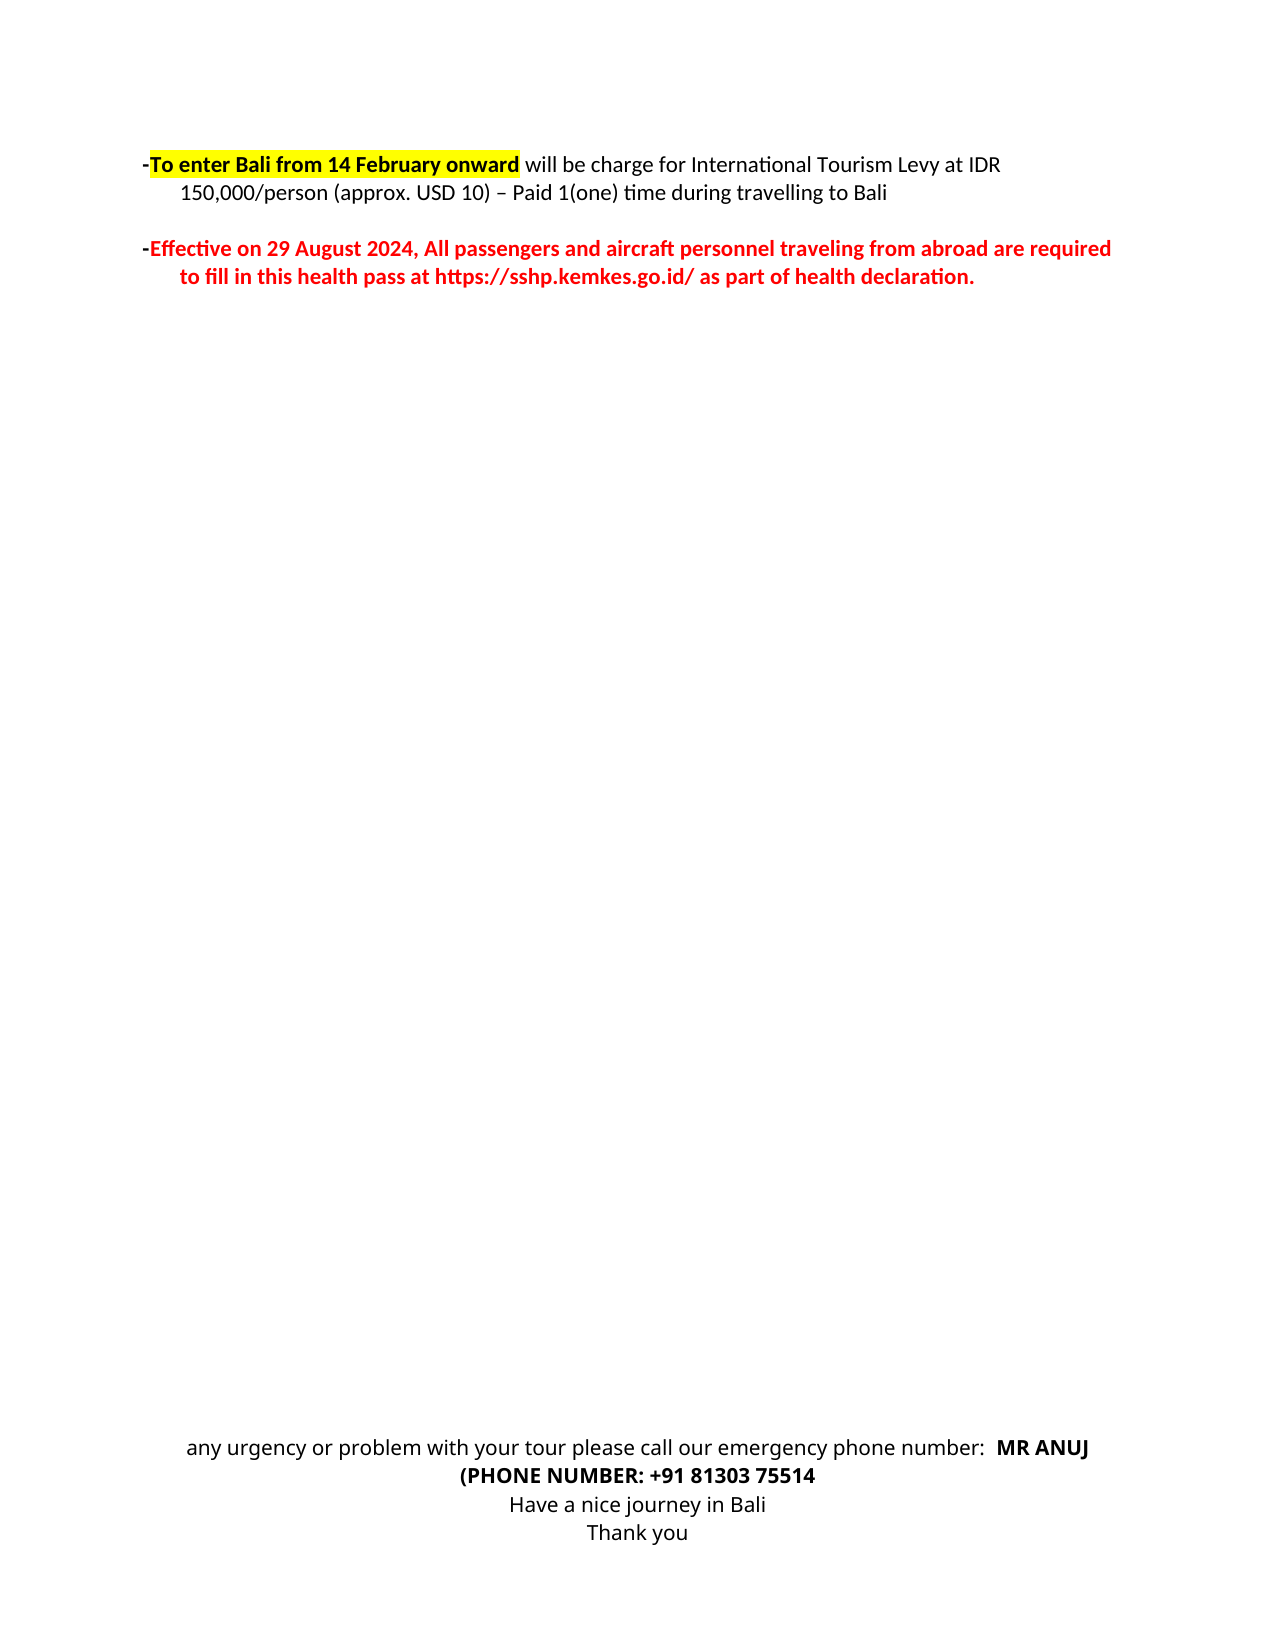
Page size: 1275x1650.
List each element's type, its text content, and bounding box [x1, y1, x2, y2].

list Effective on 29 August 2024, All passengers and aircraft personnel traveling from abroad are required to fill in this health pass at https://sshp.kemkes.go.id/ as part of health declaration. [142, 234, 1125, 290]
list To enter Bali from 14 February onward will be charge for International Tourism Levy at IDR 150,000/person (approx. USD 10) – Paid 1(one) time during travelling to Bali [142, 150, 1125, 206]
